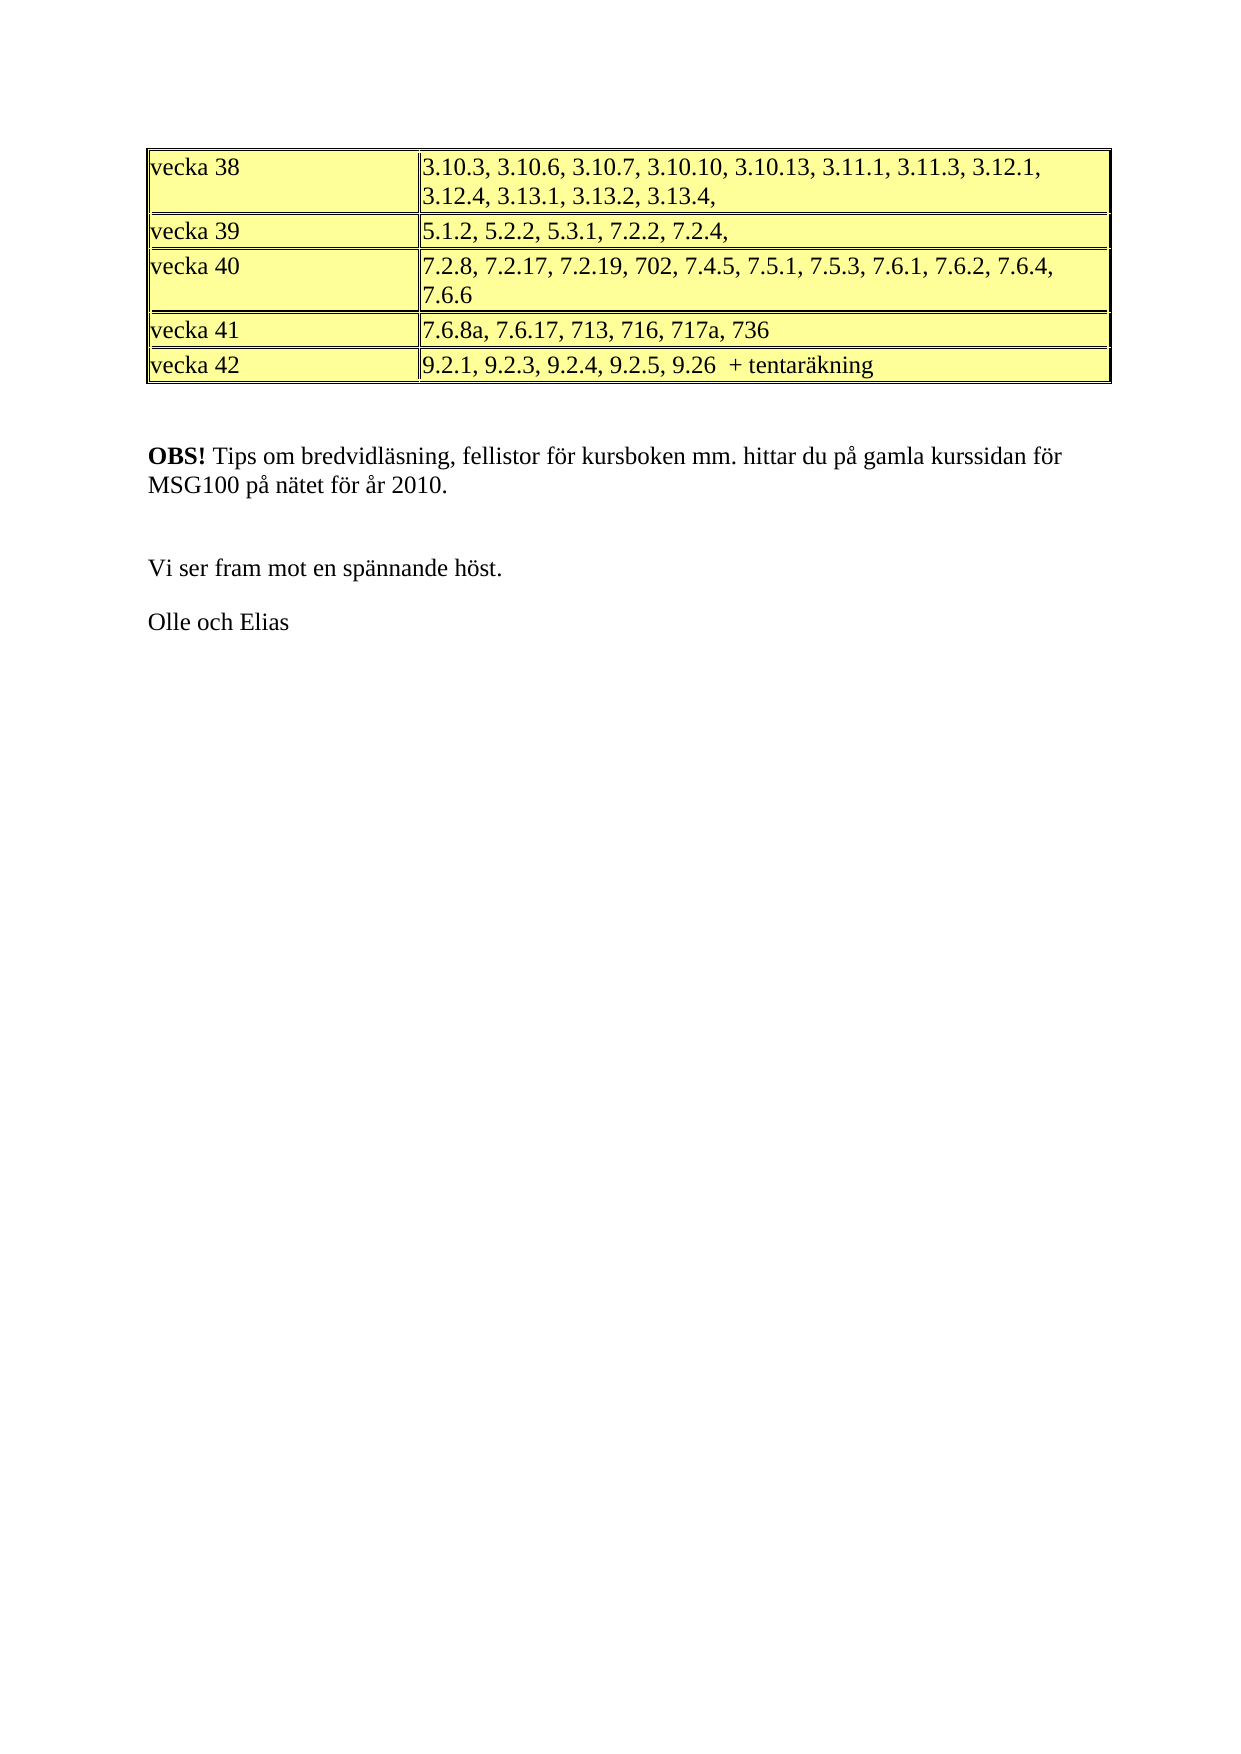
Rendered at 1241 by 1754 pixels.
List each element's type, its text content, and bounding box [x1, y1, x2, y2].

text OBS! Tips om bredvidläsning, fellistor för kursboken mm. hittar du på gamla kurssidan för MSG100 på nätet för år 2010. [148, 441, 1078, 499]
table_cell 7.2.8, 7.2.17, 7.2.19, 702, 7.4.5, 7.5.1, 7.5.3, 7.6.1, 7.6.2, 7.6.4, 7.6.6 [420, 247, 1111, 310]
table_cell 5.1.2, 5.2.2, 5.3.1, 7.2.2, 7.2.4, [421, 211, 1110, 247]
table_cell vecka 40 [148, 247, 420, 310]
table_cell vecka 41 [150, 310, 418, 346]
table_cell 3.10.3, 3.10.6, 3.10.7, 3.10.10, 3.10.13, 3.11.1, 3.11.3, 3.12.1, 3.12.4, 3.13.1, 3.13.2, 3.13.4, [420, 151, 1109, 211]
table_cell 7.6.8a, 7.6.17, 713, 716, 717a, 736 [421, 310, 1110, 346]
text Olle och Elias [148, 607, 1093, 635]
table_cell vecka 38 [150, 151, 420, 211]
table_cell vecka 39 [150, 211, 418, 247]
table_cell vecka 42 [148, 346, 420, 381]
text Vi ser fram mot en spännande höst. [148, 553, 1093, 581]
table_cell 9.2.1, 9.2.3, 9.2.4, 9.2.5, 9.26 + tentaräkning [420, 346, 1111, 381]
